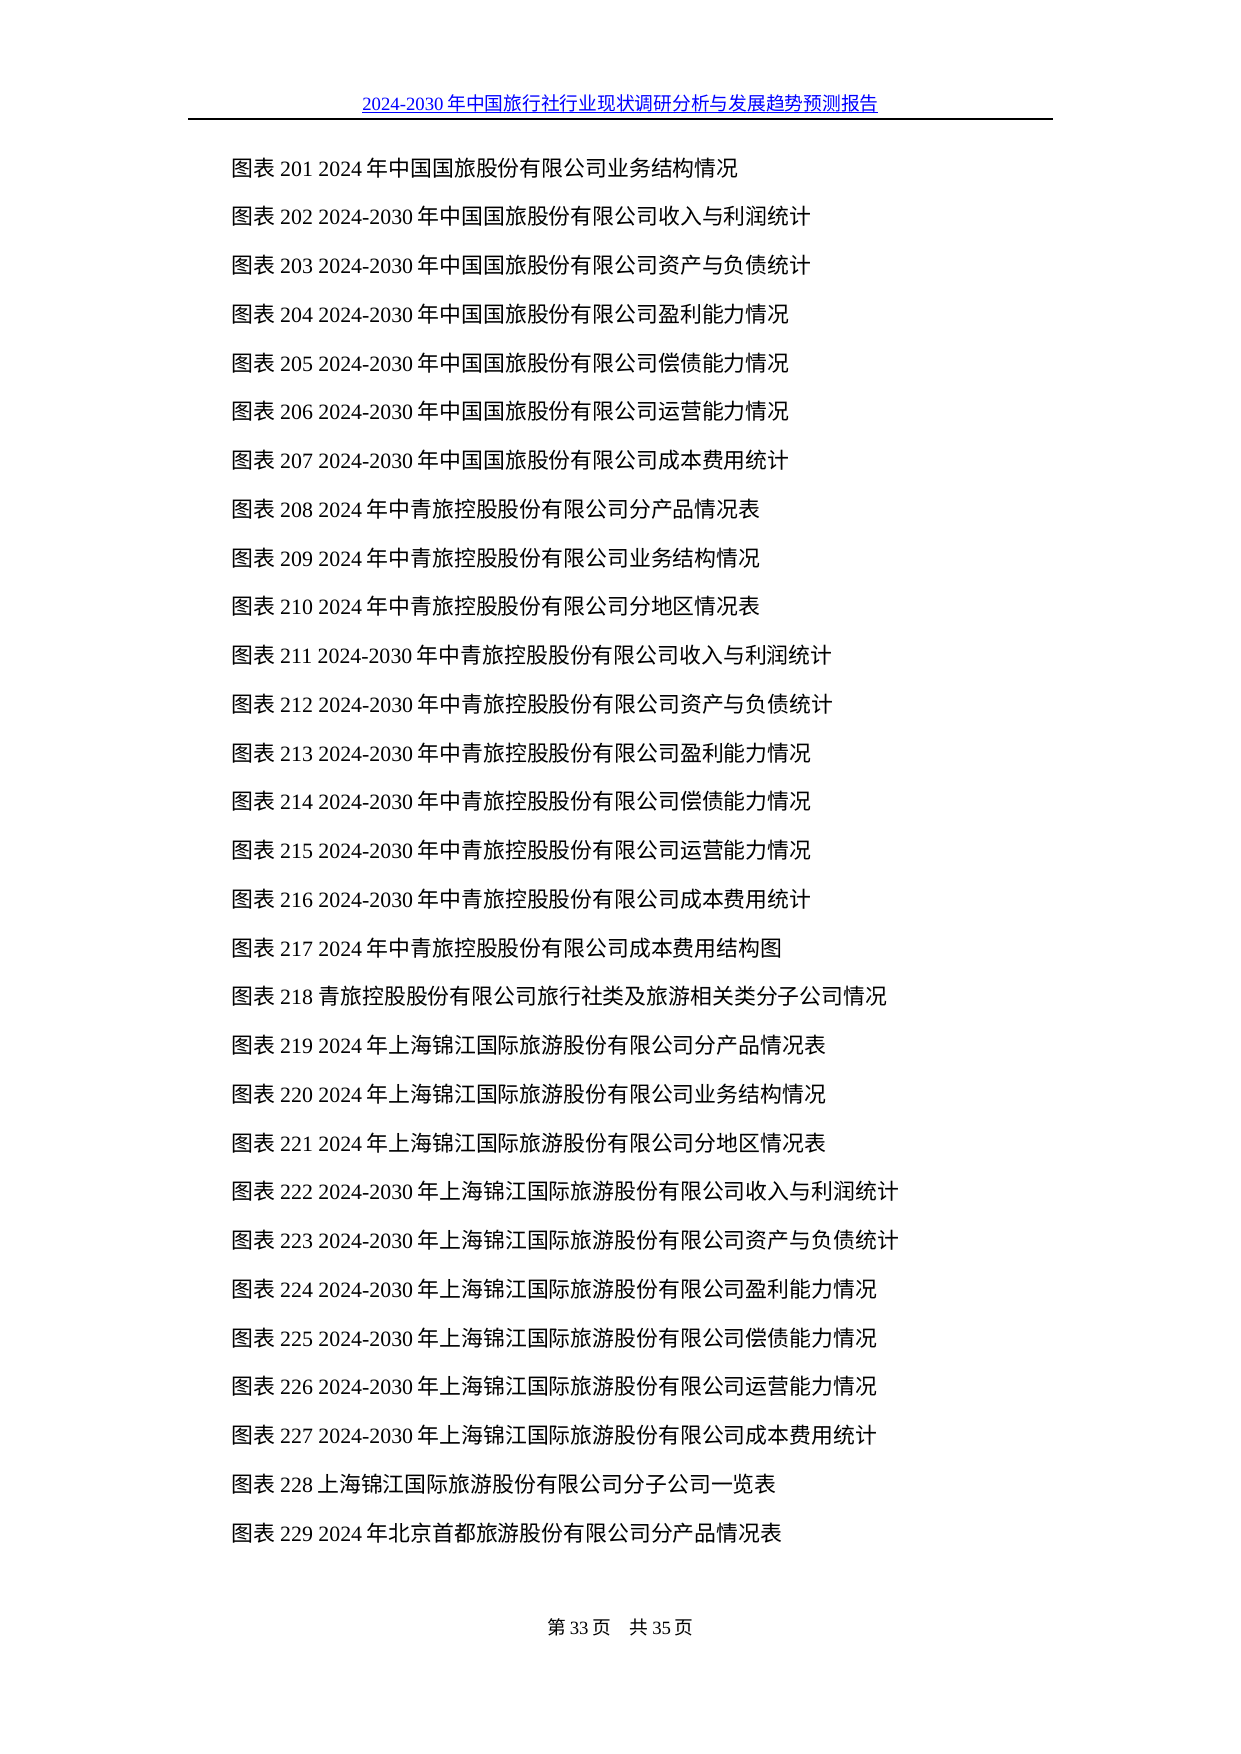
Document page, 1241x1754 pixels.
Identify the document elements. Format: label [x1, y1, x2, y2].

text [187, 150, 1053, 1548]
